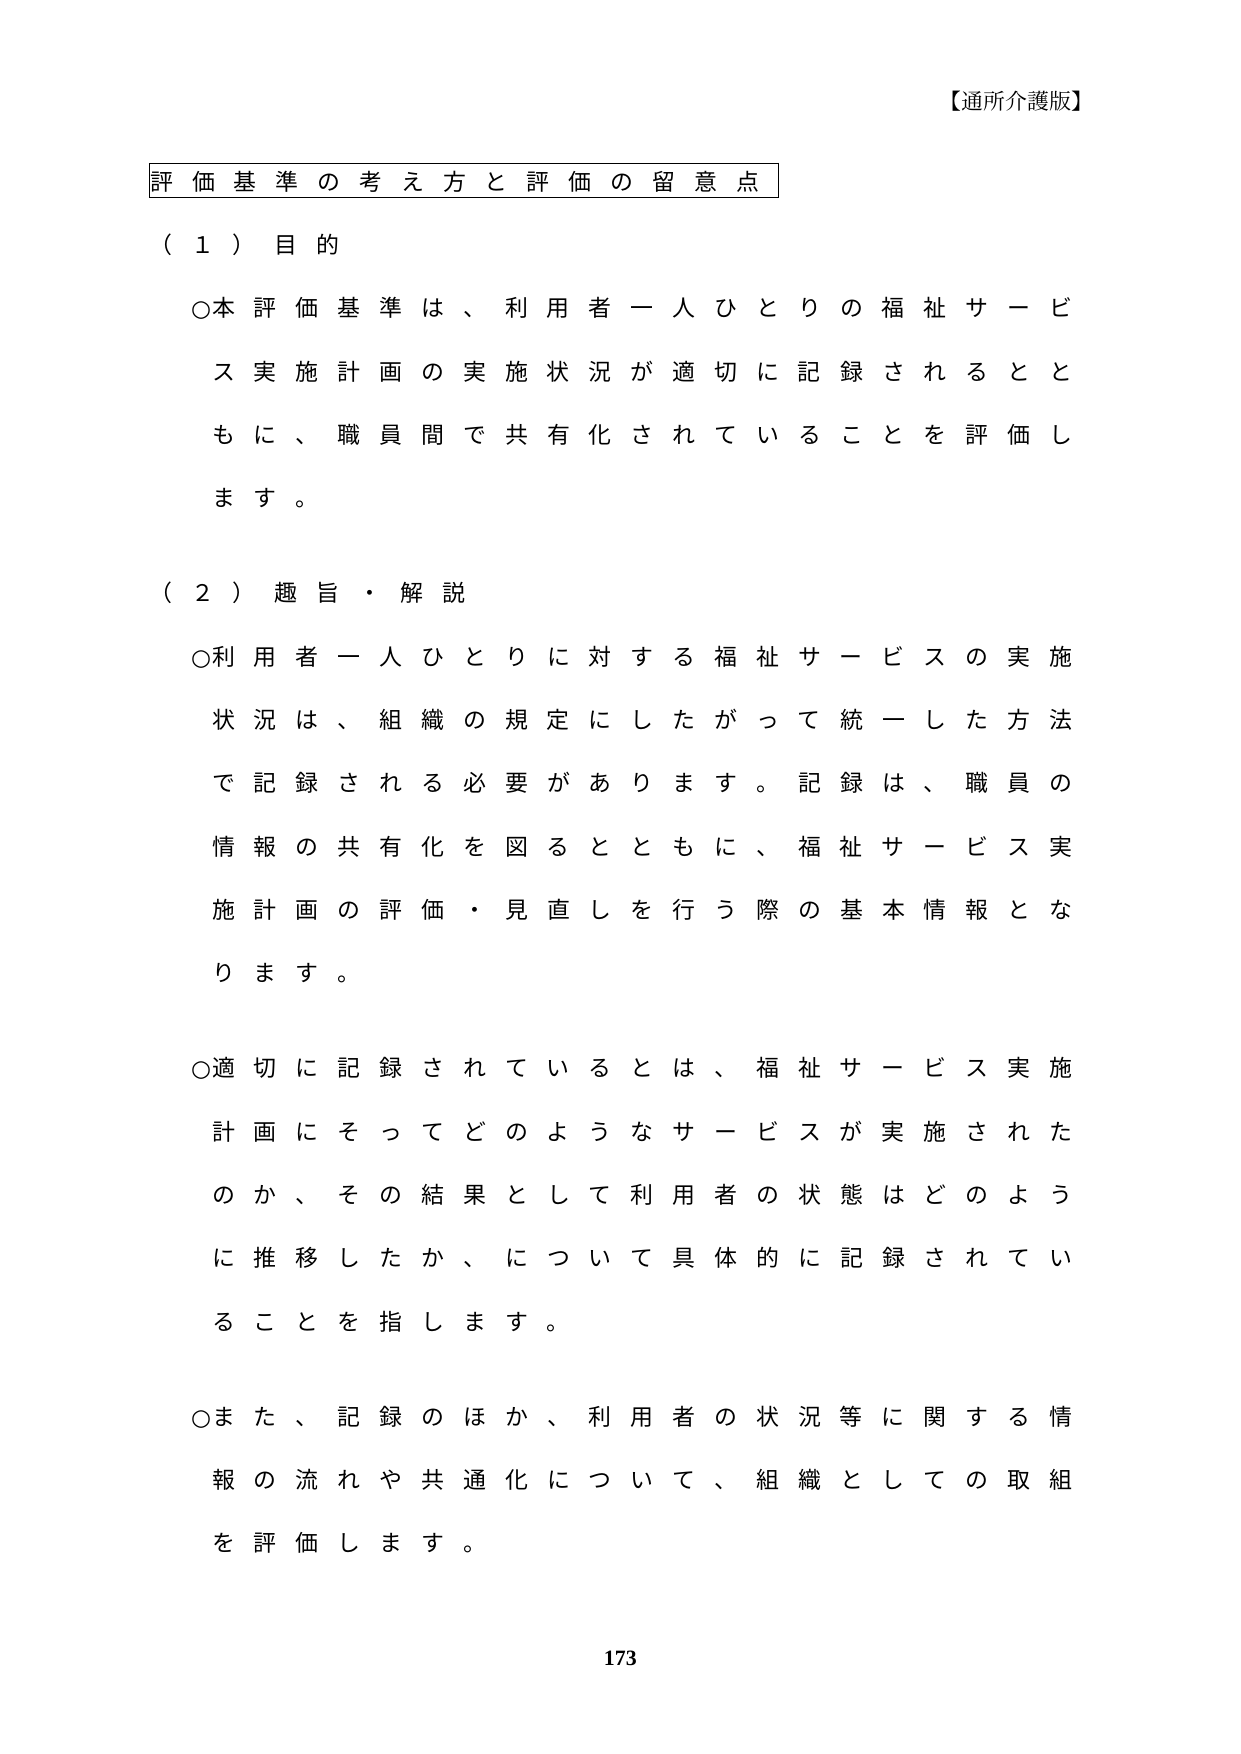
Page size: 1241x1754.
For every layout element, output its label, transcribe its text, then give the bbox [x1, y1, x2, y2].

text 評価基準の考え方と評価の留意点 [149, 149, 1091, 212]
text （１）目的 [149, 212, 1091, 275]
text ○また、記録のほか、利用者の状況等に関する情報の流れや共通化について、組織としての取組を評価します。 [170, 1384, 1091, 1574]
text （２）趣旨・解説 [149, 560, 1091, 624]
text ○適切に記録されているとは、福祉サービス実施計画にそってどのようなサービスが実施されたのか、その結果として利用者の状態はどのように推移したか、について具体的に記録されていることを指します。 [170, 1035, 1091, 1352]
text ○利用者一人ひとりに対する福祉サービスの実施状況は、組織の規定にしたがって統一した方法で記録される必要があります。記録は、職員の情報の共有化を図るとともに、福祉サービス実施計画の評価・見直しを行う際の基本情報となります。 [170, 624, 1091, 1004]
text ○本評価基準は、利用者一人ひとりの福祉サービス実施計画の実施状況が適切に記録されるとともに、職員間で共有化されていることを評価します。 [170, 275, 1091, 529]
